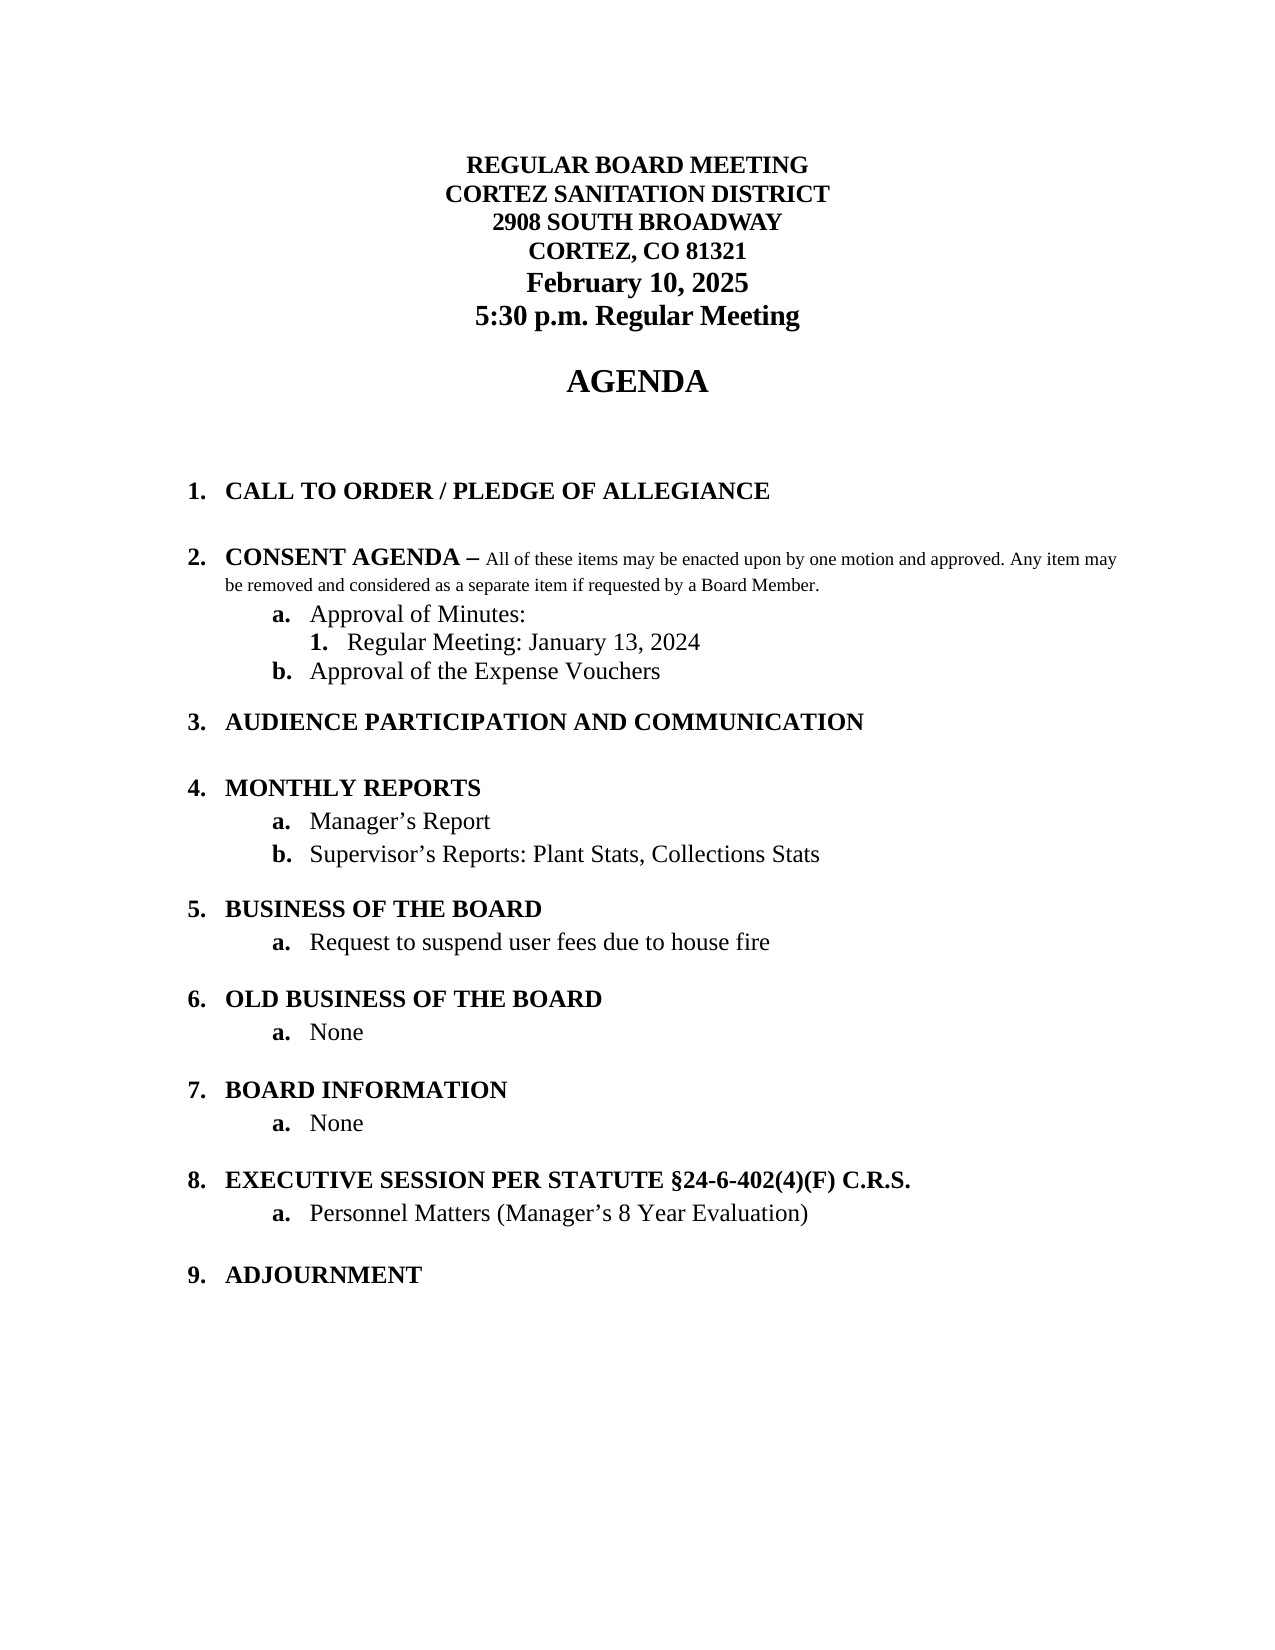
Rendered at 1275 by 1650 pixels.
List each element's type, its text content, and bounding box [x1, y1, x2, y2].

text Approval of the Expense Vouchers [272, 656, 1125, 685]
list OLD BUSINESS OF THE BOARD [187, 984, 1125, 1013]
text Approval of Minutes: [272, 599, 1125, 627]
text 5:30 p.m. Regular Meeting [150, 298, 1125, 332]
text Request to suspend user fees due to house fire [272, 927, 1125, 956]
list CONSENT AGENDA – All of these items may be enacted upon by one motion and approved. Any item may be removed and considered as a separate item if requested by a Board Member. [187, 542, 1125, 595]
list CALL TO ORDER / PLEDGE OF ALLEGIANCE [187, 476, 1125, 504]
list AUDIENCE PARTICIPATION AND COMMUNICATION [187, 707, 1125, 736]
list Regular Meeting: January 13, 2024 [309, 627, 1125, 656]
list BUSINESS OF THE BOARD [187, 894, 1125, 923]
text None [272, 1108, 1125, 1137]
text 2908 SOUTH BROADWAY [150, 207, 1125, 236]
text REGULAR BOARD MEETING [150, 150, 1125, 179]
list Manager’s Report [272, 806, 1125, 835]
list Supervisor’s Reports: Plant Stats, Collections Stats [272, 839, 1125, 868]
text CORTEZ, CO 81321 [150, 236, 1125, 265]
text CORTEZ SANITATION DISTRICT [150, 179, 1125, 207]
text February 10, 2025 [150, 265, 1125, 298]
text Personnel Matters (Manager’s 8 Year Evaluation) [272, 1198, 1125, 1227]
text None [272, 1017, 1125, 1046]
list EXECUTIVE SESSION PER STATUTE §24-6-402(4)(F) C.R.S. [187, 1166, 1125, 1194]
list MONTHLY REPORTS [187, 773, 1125, 802]
list ADJOURNMENT [187, 1260, 1125, 1289]
list BOARD INFORMATION [187, 1075, 1125, 1104]
text AGENDA [150, 361, 1125, 399]
